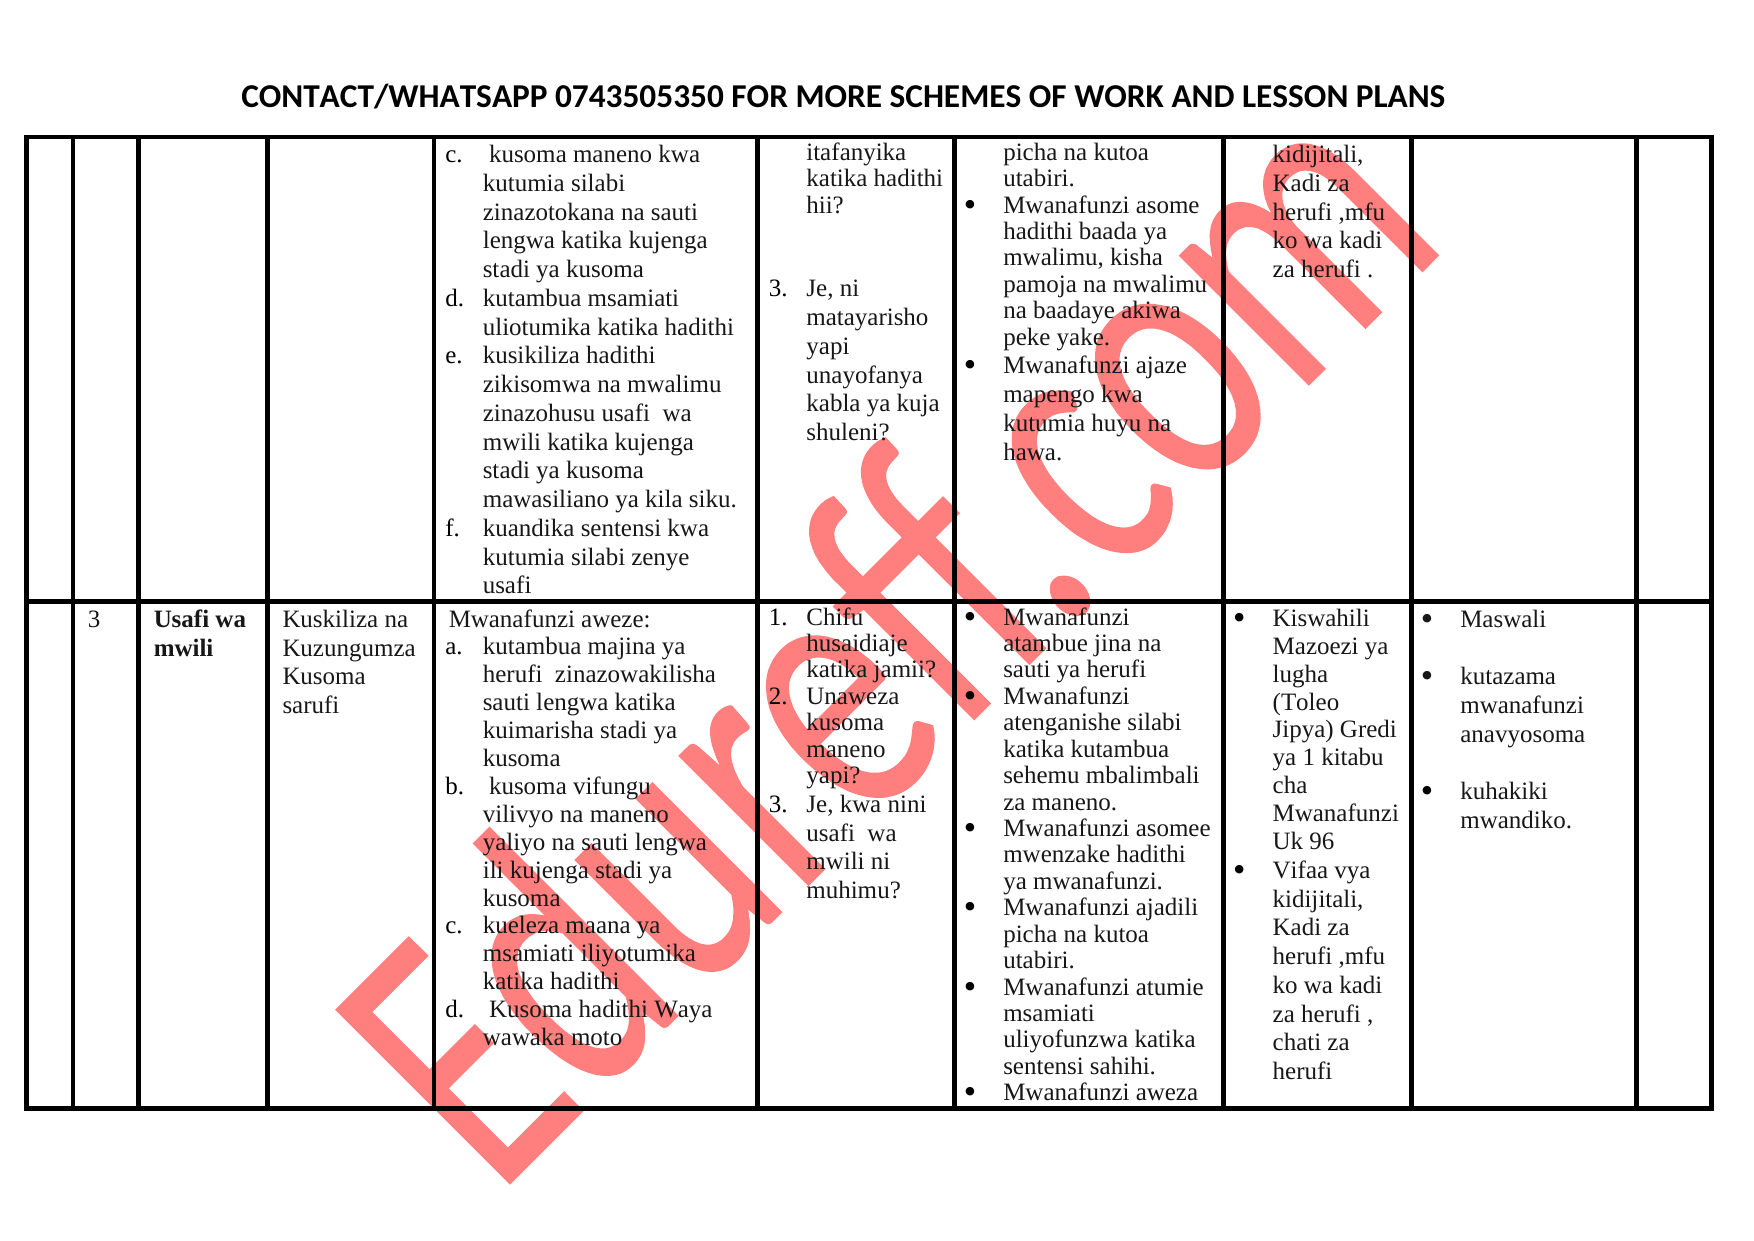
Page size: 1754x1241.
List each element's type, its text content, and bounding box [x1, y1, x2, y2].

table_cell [436, 139, 755, 599]
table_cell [760, 139, 952, 599]
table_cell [436, 604, 755, 1106]
table_cell [141, 139, 265, 599]
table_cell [1226, 604, 1409, 1106]
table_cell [957, 604, 1221, 1106]
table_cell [1414, 604, 1634, 1106]
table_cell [270, 604, 432, 1106]
table_cell Usafi wa mwili [141, 604, 265, 1106]
table_cell [29, 604, 71, 1106]
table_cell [957, 139, 1221, 599]
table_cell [1414, 139, 1634, 599]
table_cell [1639, 604, 1709, 1106]
table_cell 3 [75, 604, 136, 1106]
table_cell 2 [75, 139, 136, 599]
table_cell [270, 139, 432, 599]
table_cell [1226, 139, 1409, 599]
table_cell [1639, 139, 1709, 599]
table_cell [760, 604, 952, 1106]
table_cell [29, 139, 71, 599]
